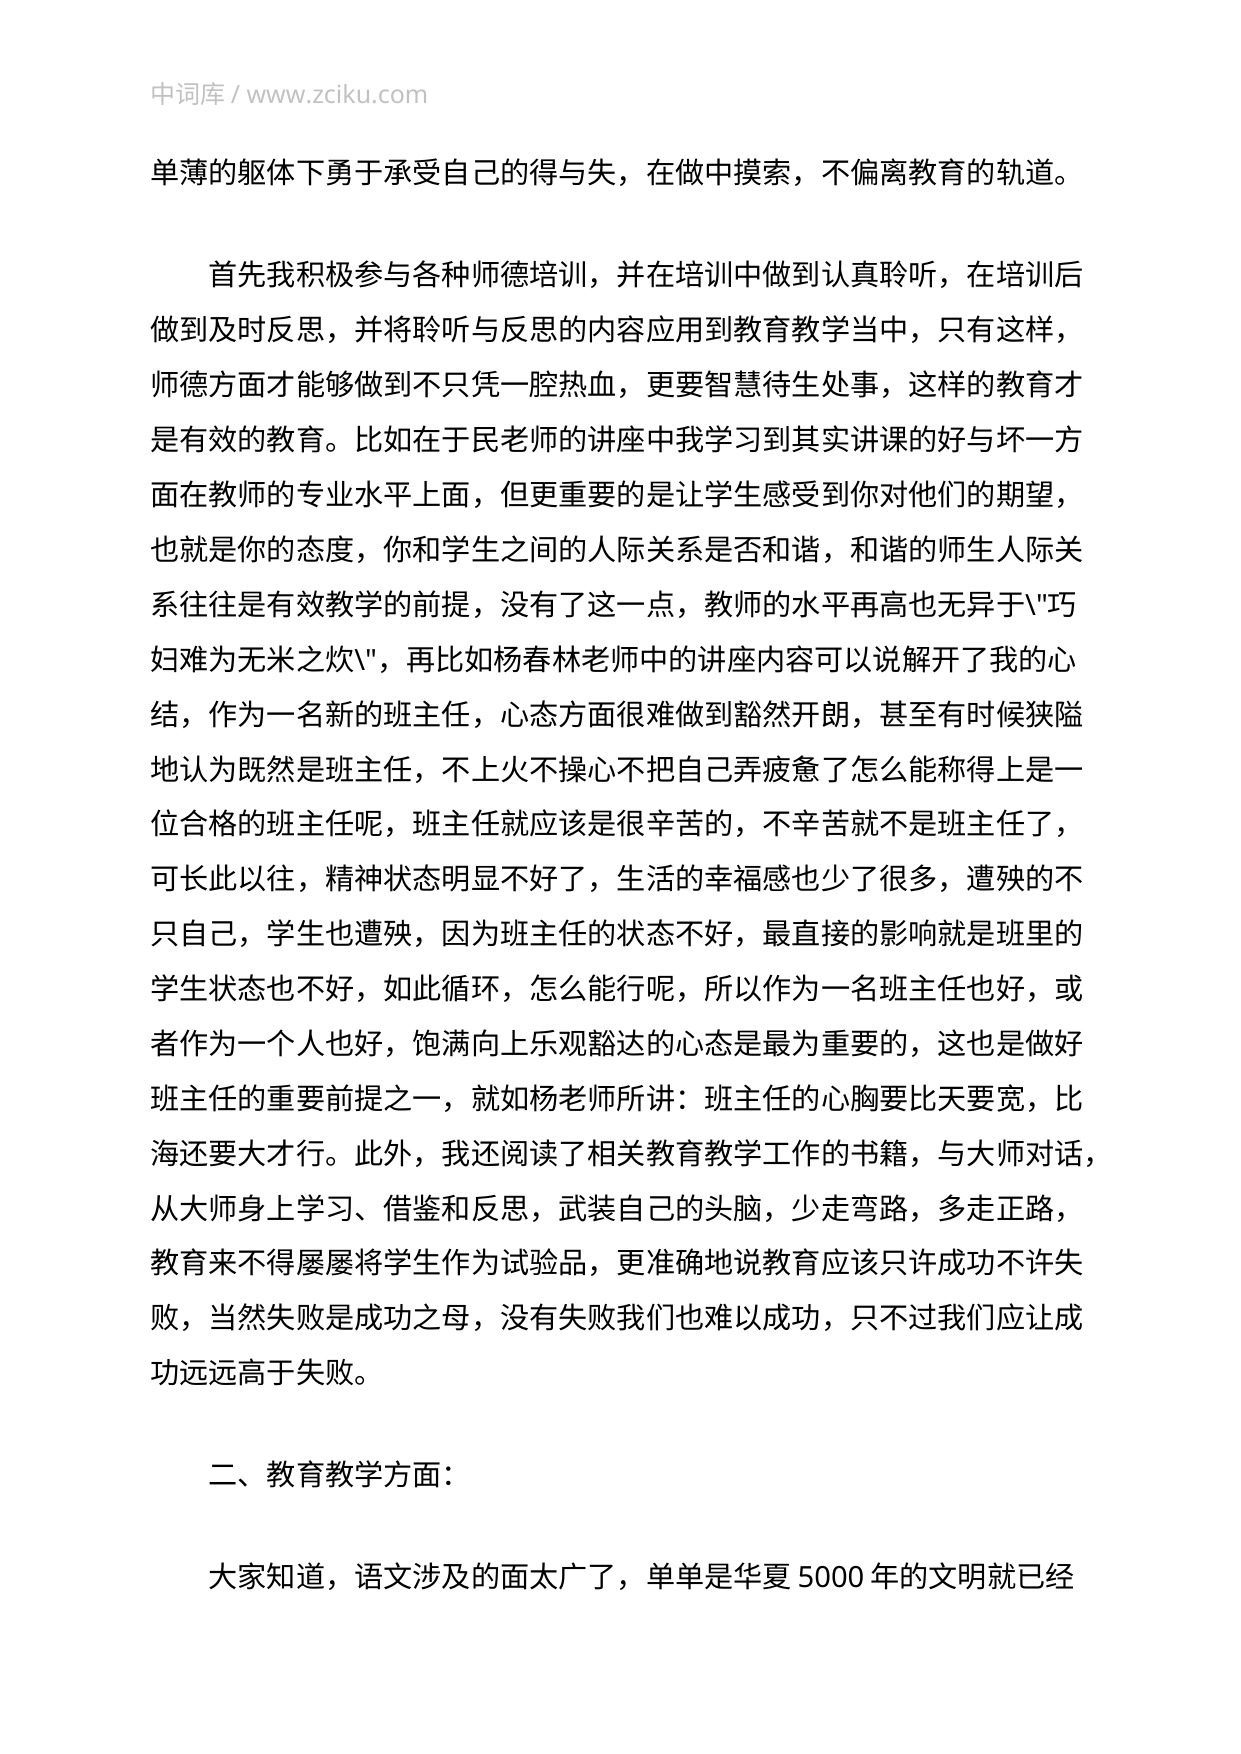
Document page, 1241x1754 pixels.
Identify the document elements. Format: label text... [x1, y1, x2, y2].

text 首先我积极参与各种师德培训，并在培训中做到认真聆听，在培训后做到及时反思，并将聆听与反思的内容应用到教育教学当中，只有这样，师德方面才能够做到不只凭一腔热血，更要智慧待生处事，这样的教育才是有效的教育。比如在于民老师的讲座中我学习到其实讲课的好与坏一方面在教师的专业水平上面，但更重要的是让学生感受到你对他们的期望，也就是你的态度，你和学生之间的人际关系是否和谐，和谐的师生人际关系往往是有效教学的前提，没有了这一点，教师的水平再高也无异于\"巧妇难为无米之炊\"，再比如杨春林老师中的讲座内容可以说解开了我的心结，作为一名新的班主任，心态方面很难做到豁然开朗，甚至有时候狭隘地认为既然是班主任，不上火不操心不把自己弄疲惫了怎么能称得上是一位合格的班主任呢，班主任就应该是很辛苦的，不辛苦就不是班主任了，可长此以往，精神状态明显不好了，生活的幸福感也少了很多，遭殃的不只自己，学生也遭殃，因为班主任的状态不好，最直接的影响就是班里的学生状态也不好，如此循环，怎么能行呢，所以作为一名班主任也好，或者作为一个人也好，饱满向上乐观豁达的心态是最为重要的，这也是做好班主任的重要前提之一，就如杨老师所讲：班主任的心胸要比天要宽，比海还要大才行。此外，我还阅读了相关教育教学工作的书籍，与大师对话，从大师身上学习、借鉴和反思，武装自己的头脑，少走弯路，多走正路，教育来不得屡屡将学生作为试验品，更准确地说教育应该只许成功不许失败，当然失败是成功之母，没有失败我们也难以成功，只不过我们应让成功远远高于失败。 [150, 252, 1090, 1392]
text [150, 150, 1090, 192]
text 二、教育教学方面： [150, 1452, 1090, 1494]
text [150, 1553, 1090, 1596]
